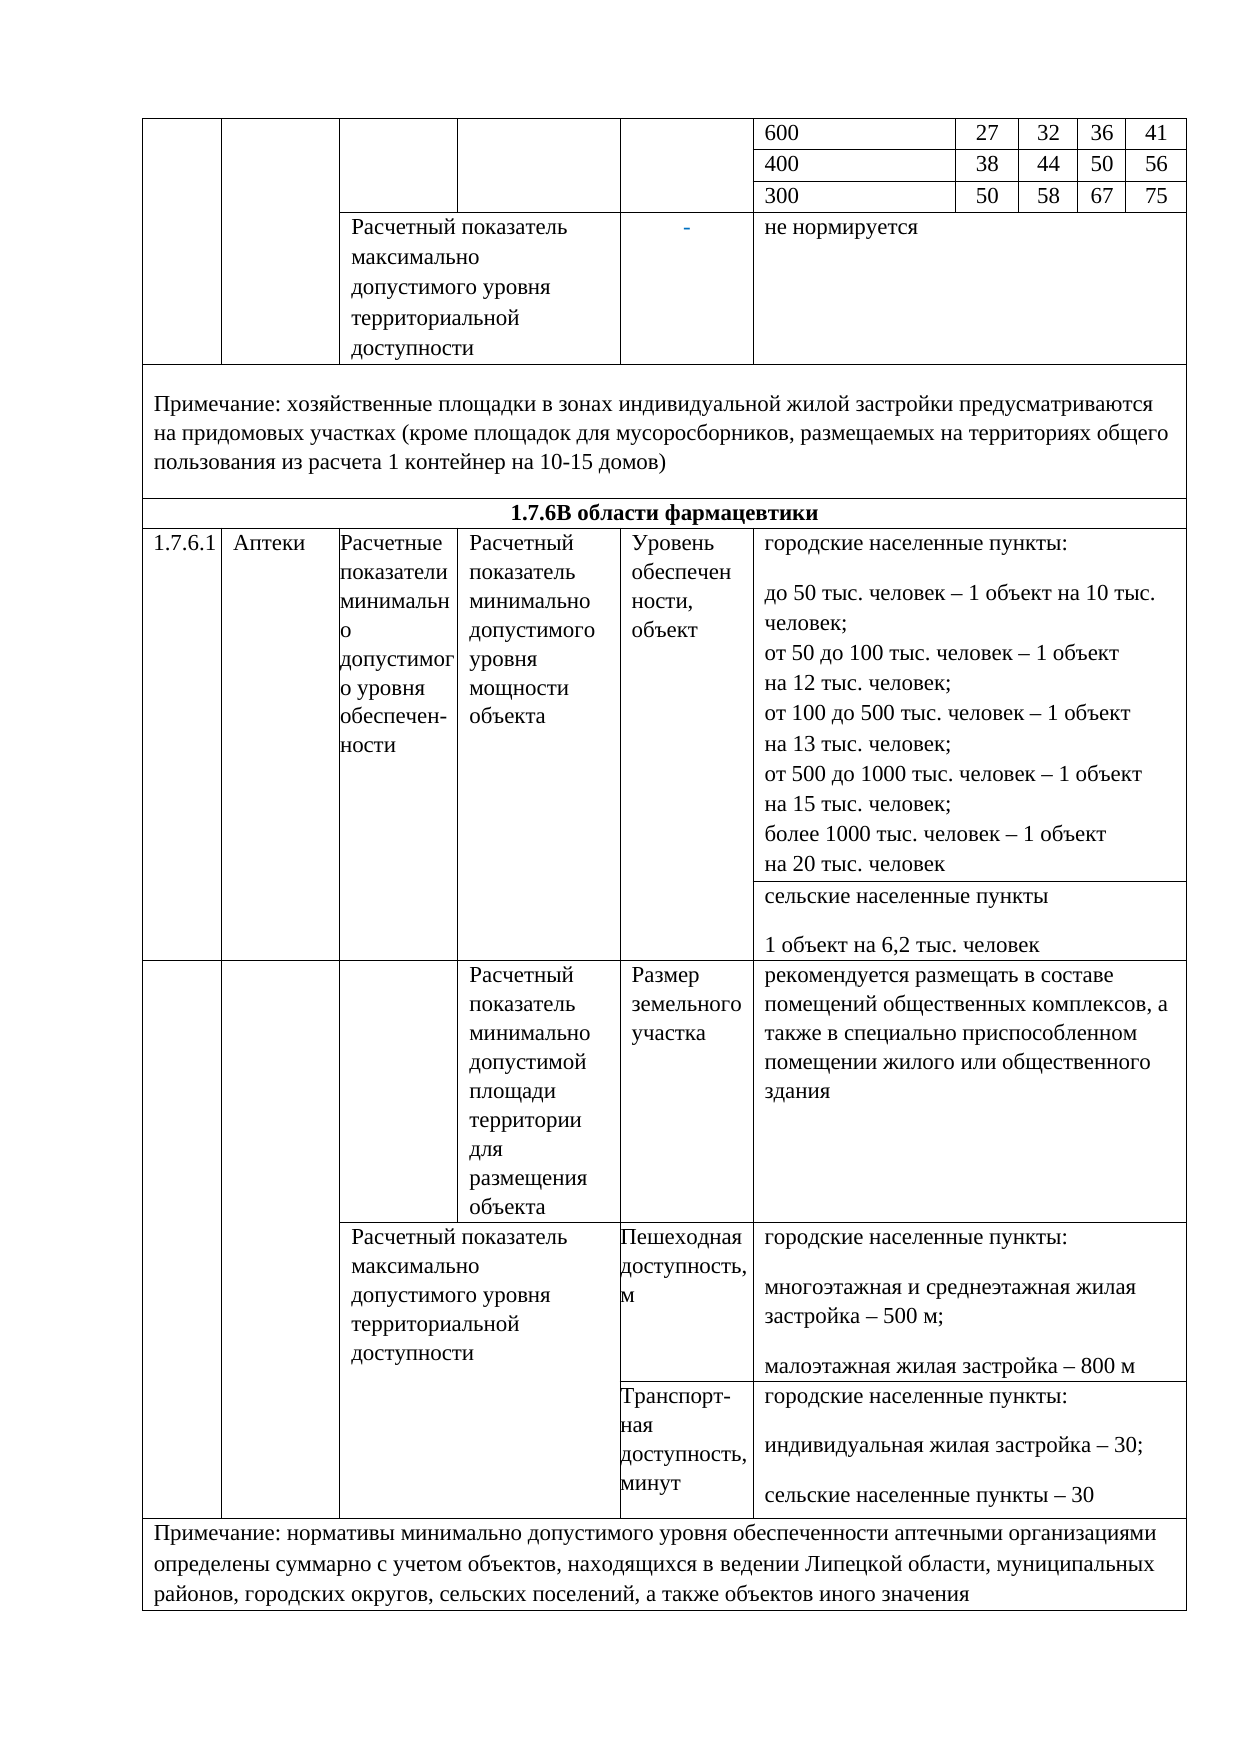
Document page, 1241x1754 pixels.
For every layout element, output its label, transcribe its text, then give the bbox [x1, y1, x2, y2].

table_cell [621, 119, 753, 212]
table_cell Примечание: хозяйственные площадки в зонах индивидуальной жилой застройки предусматриваются на придомовых участках (кроме площадок для мусоросборников, размещаемых на территориях общего пользования из расчета 1 контейнер на 10-15 домов) [143, 365, 1186, 498]
table_cell Расчетный показатель максимально допустимого уровня территориальной доступности [340, 1223, 620, 1518]
table_cell Расчетный показатель минимально допустимой площади территории для размещения объекта [458, 961, 620, 1222]
table_cell Транспорт-ная доступность, минут [621, 1382, 753, 1518]
table_cell Расчетные показатели минимально допустимого уровня обеспечен-ности [340, 529, 457, 960]
table_cell Размер земельного участка [621, 961, 753, 1222]
table_cell - [621, 213, 753, 364]
table_cell [458, 119, 620, 212]
table_cell [222, 961, 339, 1518]
table_cell Расчетный показатель минимально допустимого уровня мощности объекта [458, 529, 620, 960]
table_cell 44 [1019, 150, 1077, 181]
table_cell 600 [754, 119, 955, 149]
table_cell [222, 119, 339, 364]
table_cell [143, 119, 221, 364]
table_cell Примечание: нормативы минимально допустимого уровня обеспеченности аптечными организациями определены суммарно с учетом объектов, находящихся в ведении Липецкой области, муниципальных районов, городских округов, сельских поселений, а также объектов иного значения [143, 1519, 1186, 1610]
table_cell 58 [1019, 182, 1077, 212]
table_cell 400 [754, 150, 955, 181]
table_cell 32 [1019, 119, 1077, 149]
table_cell 38 [956, 150, 1018, 181]
table_cell [340, 961, 457, 1222]
table_cell Расчетный показатель максимально допустимого уровня территориальной доступности [340, 213, 620, 364]
table_cell 27 [956, 119, 1018, 149]
table_cell 1.7.6В области фармацевтики [143, 499, 1186, 528]
table_cell 41 [1126, 119, 1186, 149]
table_cell [143, 961, 221, 1518]
table_cell городские населенные пункты: до 50 тыс. человек – 1 объект на 10 тыс. человек; от 50 до 100 тыс. человек – 1 объект на 12 тыс. человек; от 100 до 500 тыс. человек – 1 объект на 13 тыс. человек; от 500 до 1000 тыс. человек – 1 объект на 15 тыс. человек; более 1000 тыс. человек – 1 объект на 20 тыс. человек [754, 529, 1186, 881]
table_cell Пешеходная доступность, м [621, 1223, 753, 1381]
table_cell 56 [1126, 150, 1186, 181]
table_cell 75 [1126, 182, 1186, 212]
table_cell 1.7.6.1 [143, 529, 221, 960]
table_cell не нормируется [754, 213, 1186, 364]
table_cell Аптеки [222, 529, 339, 960]
table_cell городские населенные пункты: индивидуальная жилая застройка – 30; сельские населенные пункты – 30 [754, 1382, 1186, 1518]
table_cell 36 [1078, 119, 1125, 149]
table_cell [340, 119, 457, 212]
table_cell 50 [956, 182, 1018, 212]
table_cell Уровень обеспеченности, объект [621, 529, 753, 960]
table_cell 67 [1078, 182, 1125, 212]
table_cell 50 [1078, 150, 1125, 181]
table_cell городские населенные пункты: многоэтажная и среднеэтажная жилая застройка – 500 м; малоэтажная жилая застройка – 800 м [754, 1223, 1186, 1381]
table_cell сельские населенные пункты 1 объект на 6,2 тыс. человек [754, 882, 1186, 960]
table_cell 300 [754, 182, 955, 212]
table_cell рекомендуется размещать в составе помещений общественных комплексов, а также в специально приспособленном помещении жилого или общественного здания [754, 961, 1186, 1222]
